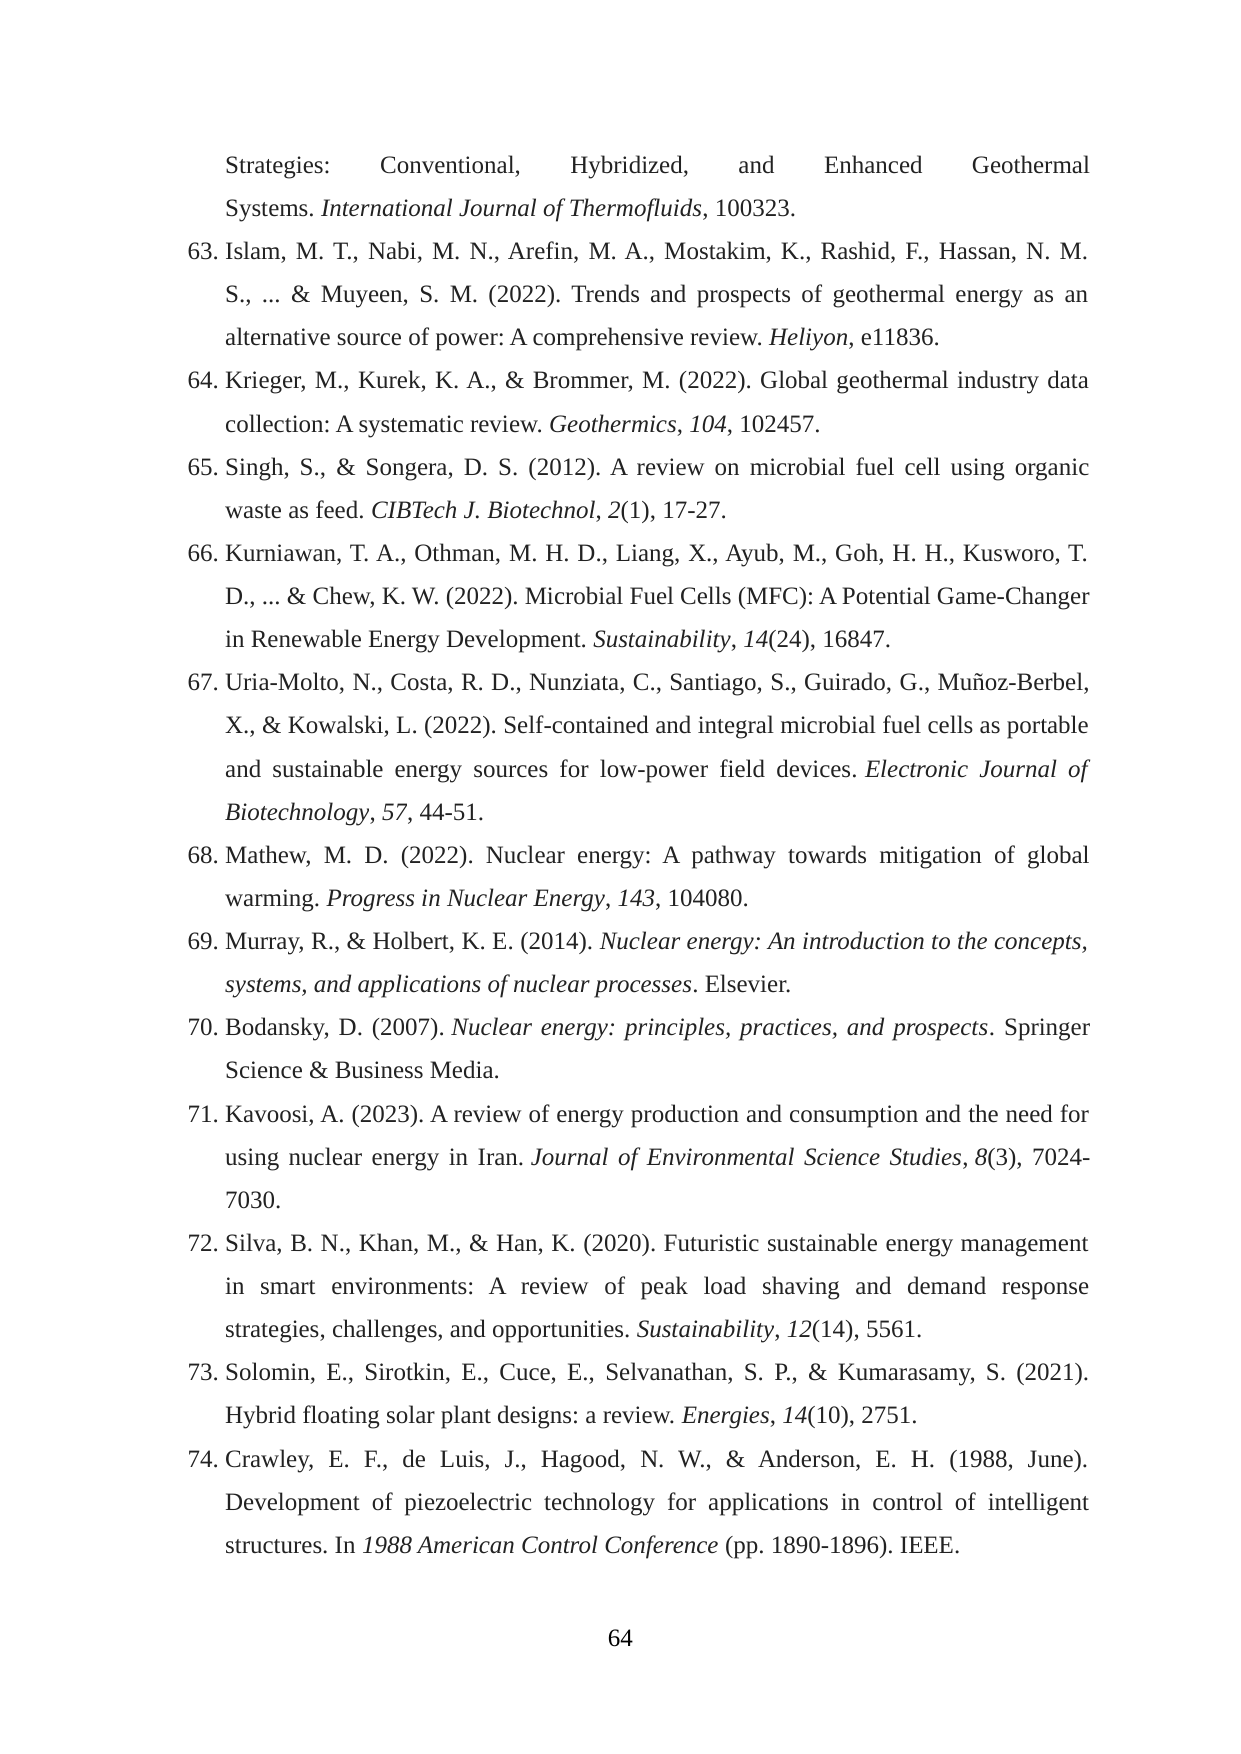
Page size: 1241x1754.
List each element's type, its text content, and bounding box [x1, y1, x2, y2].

list Krieger, M., Kurek, K. A., & Brommer, M. (2022). Global geothermal industry data collection: A systematic review. Geothermics, 104, 102457. [187, 366, 1090, 437]
list Kurniawan, T. A., Othman, M. H. D., Liang, X., Ayub, M., Goh, H. H., Kusworo, T. D., ... & Chew, K. W. (2022). Microbial Fuel Cells (MFC): A Potential Game-Changer in Renewable Energy Development. Sustainability, 14(24), 16847. [187, 538, 1090, 653]
list Islam, M. T., Nabi, M. N., Arefin, M. A., Mostakim, K., Rashid, F., Hassan, N. M. S., ... & Muyeen, S. M. (2022). Trends and prospects of geothermal energy as an alternative source of power: A comprehensive review. Heliyon, e11836. [187, 236, 1090, 351]
list Silva, B. N., Khan, M., & Han, K. (2020). Futuristic sustainable energy management in smart environments: A review of peak load shaving and demand response strategies, challenges, and opportunities. Sustainability, 12(14), 5561. [187, 1228, 1090, 1343]
list Uria-Molto, N., Costa, R. D., Nunziata, C., Santiago, S., Guirado, G., Muñoz-Berbel, X., & Kowalski, L. (2022). Self-contained and integral microbial fuel cells as portable and sustainable energy sources for low-power field devices. Electronic Journal of Biotechnology, 57, 44-51. [187, 667, 1090, 826]
list Murray, R., & Holbert, K. E. (2014). Nuclear energy: An introduction to the concepts, systems, and applications of nuclear processes. Elsevier. [187, 926, 1090, 998]
list Crawley, E. F., de Luis, J., Hagood, N. W., & Anderson, E. H. (1988, June). Development of piezoelectric technology for applications in control of intelligent structures. In 1988 American Control Conference (pp. 1890-1896). IEEE. [187, 1444, 1090, 1559]
list Singh, S., & Songera, D. S. (2012). A review on microbial fuel cell using organic waste as feed. CIBTech J. Biotechnol, 2(1), 17-27. [187, 452, 1090, 524]
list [187, 150, 1090, 222]
list Kavoosi, A. (2023). A review of energy production and consumption and the need for using nuclear energy in Iran. Journal of Environmental Science Studies, 8(3), 7024-7030. [187, 1099, 1090, 1214]
list Solomin, E., Sirotkin, E., Cuce, E., Selvanathan, S. P., & Kumarasamy, S. (2021). Hybrid floating solar plant designs: a review. Energies, 14(10), 2751. [187, 1357, 1090, 1429]
list Mathew, M. D. (2022). Nuclear energy: A pathway towards mitigation of global warming. Progress in Nuclear Energy, 143, 104080. [187, 840, 1090, 912]
list Bodansky, D. (2007). Nuclear energy: principles, practices, and prospects. Springer Science & Business Media. [187, 1012, 1090, 1084]
